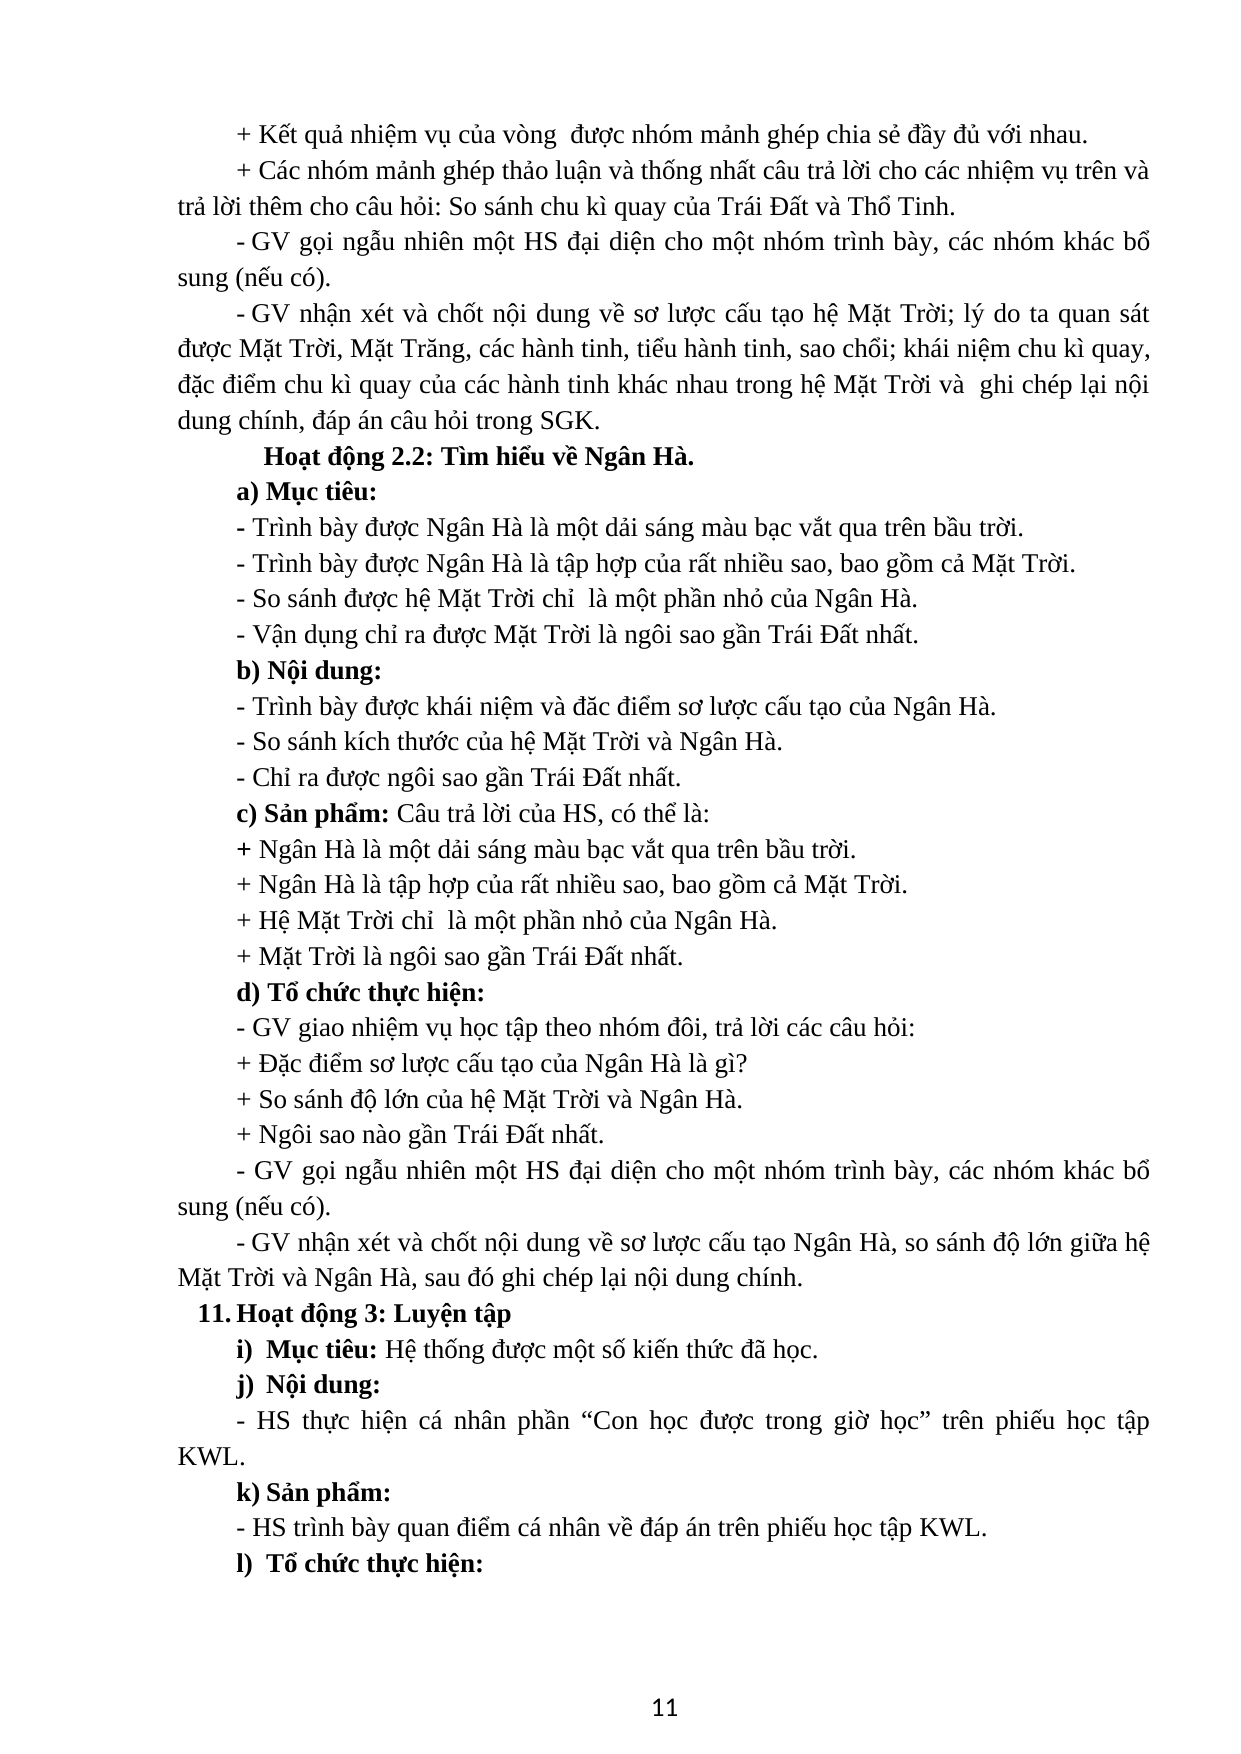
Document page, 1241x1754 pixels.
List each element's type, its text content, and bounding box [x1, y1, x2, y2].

text - HS trình bày quan điểm cá nhân về đáp án trên phiếu học tập KWL. [177, 1512, 1152, 1543]
text - GV giao nhiệm vụ học tập theo nhóm đôi, trả lời các câu hỏi: [177, 1011, 1152, 1042]
text - HS thực hiện cá nhân phần “Con học được trong giờ học” trên phiếu học tập KWL. [177, 1404, 1152, 1471]
text - Vận dụng chỉ ra được Mặt Trời là ngôi sao gần Trái Đất nhất. [177, 618, 1152, 649]
text - So sánh kích thước của hệ Mặt Trời và Ngân Hà. [177, 726, 1152, 757]
text Hoạt động 2.2: Tìm hiểu về Ngân Hà. [177, 440, 1152, 471]
text + Ngân Hà là tập hợp của rất nhiều sao, bao gồm cả Mặt Trời. [177, 868, 1152, 899]
text + So sánh độ lớn của hệ Mặt Trời và Ngân Hà. [177, 1083, 1152, 1114]
text + Hệ Mặt Trời chỉ là một phần nhỏ của Ngân Hà. [177, 904, 1152, 935]
list GV gọi ngẫu nhiên một HS đại diện cho một nhóm trình bày, các nhóm khác bổ sung (nếu có). [177, 225, 1152, 292]
text a) Mục tiêu: [177, 475, 1152, 507]
text + Ngân Hà là một dải sáng màu bạc vắt qua trên bầu trời. [177, 833, 1152, 864]
text b) Nội dung: [177, 654, 1152, 685]
list Sản phẩm: [177, 1476, 1152, 1507]
text + Kết quả nhiệm vụ của vòng được nhóm mảnh ghép chia sẻ đầy đủ với nhau. [177, 118, 1152, 149]
text - Trình bày được Ngân Hà là tập hợp của rất nhiều sao, bao gồm cả Mặt Trời. [177, 547, 1152, 578]
text c) Sản phẩm: Câu trả lời của HS, có thể là: [177, 797, 1152, 828]
list GV nhận xét và chốt nội dung về sơ lược cấu tạo Ngân Hà, so sánh độ lớn giữa hệ Mặt Trời và Ngân Hà, sau đó ghi chép lại nội dung chính. [177, 1226, 1152, 1293]
list Nội dung: [177, 1369, 1152, 1400]
text d) Tổ chức thực hiện: [177, 976, 1152, 1007]
list Mục tiêu: Hệ thống được một số kiến thức đã học. [177, 1333, 1152, 1364]
text - So sánh được hệ Mặt Trời chỉ là một phần nhỏ của Ngân Hà. [177, 583, 1152, 614]
text + Mặt Trời là ngôi sao gần Trái Đất nhất. [177, 940, 1152, 971]
list Tổ chức thực hiện: [177, 1547, 1152, 1578]
text - Trình bày được Ngân Hà là một dải sáng màu bạc vắt qua trên bầu trời. [177, 511, 1152, 542]
text + Ngôi sao nào gần Trái Đất nhất. [177, 1118, 1152, 1150]
text - Trình bày được khái niệm và đăc điểm sơ lược cấu tạo của Ngân Hà. [177, 690, 1152, 721]
text + Các nhóm mảnh ghép thảo luận và thống nhất câu trả lời cho các nhiệm vụ trên và trả lời thêm cho câu hỏi: So sánh chu kì quay của Trái Đất và Thổ Tinh. [177, 154, 1152, 221]
text + Đặc điểm sơ lược cấu tạo của Ngân Hà là gì? [177, 1047, 1152, 1078]
list Hoạt động 3: Luyện tập [168, 1297, 1152, 1328]
text - Chỉ ra được ngôi sao gần Trái Đất nhất. [177, 761, 1152, 792]
text - GV gọi ngẫu nhiên một HS đại diện cho một nhóm trình bày, các nhóm khác bổ sung (nếu có). [177, 1154, 1152, 1221]
list GV nhận xét và chốt nội dung về sơ lược cấu tạo hệ Mặt Trời; lý do ta quan sát được Mặt Trời, Mặt Trăng, các hành tinh, tiểu hành tinh, sao chổi; khái niệm chu kì quay, đặc điểm chu kì quay của các hành tinh khác nhau trong hệ Mặt Trời và ghi chép lại nội dung chính, đáp án câu hỏi trong SGK. [177, 297, 1152, 435]
